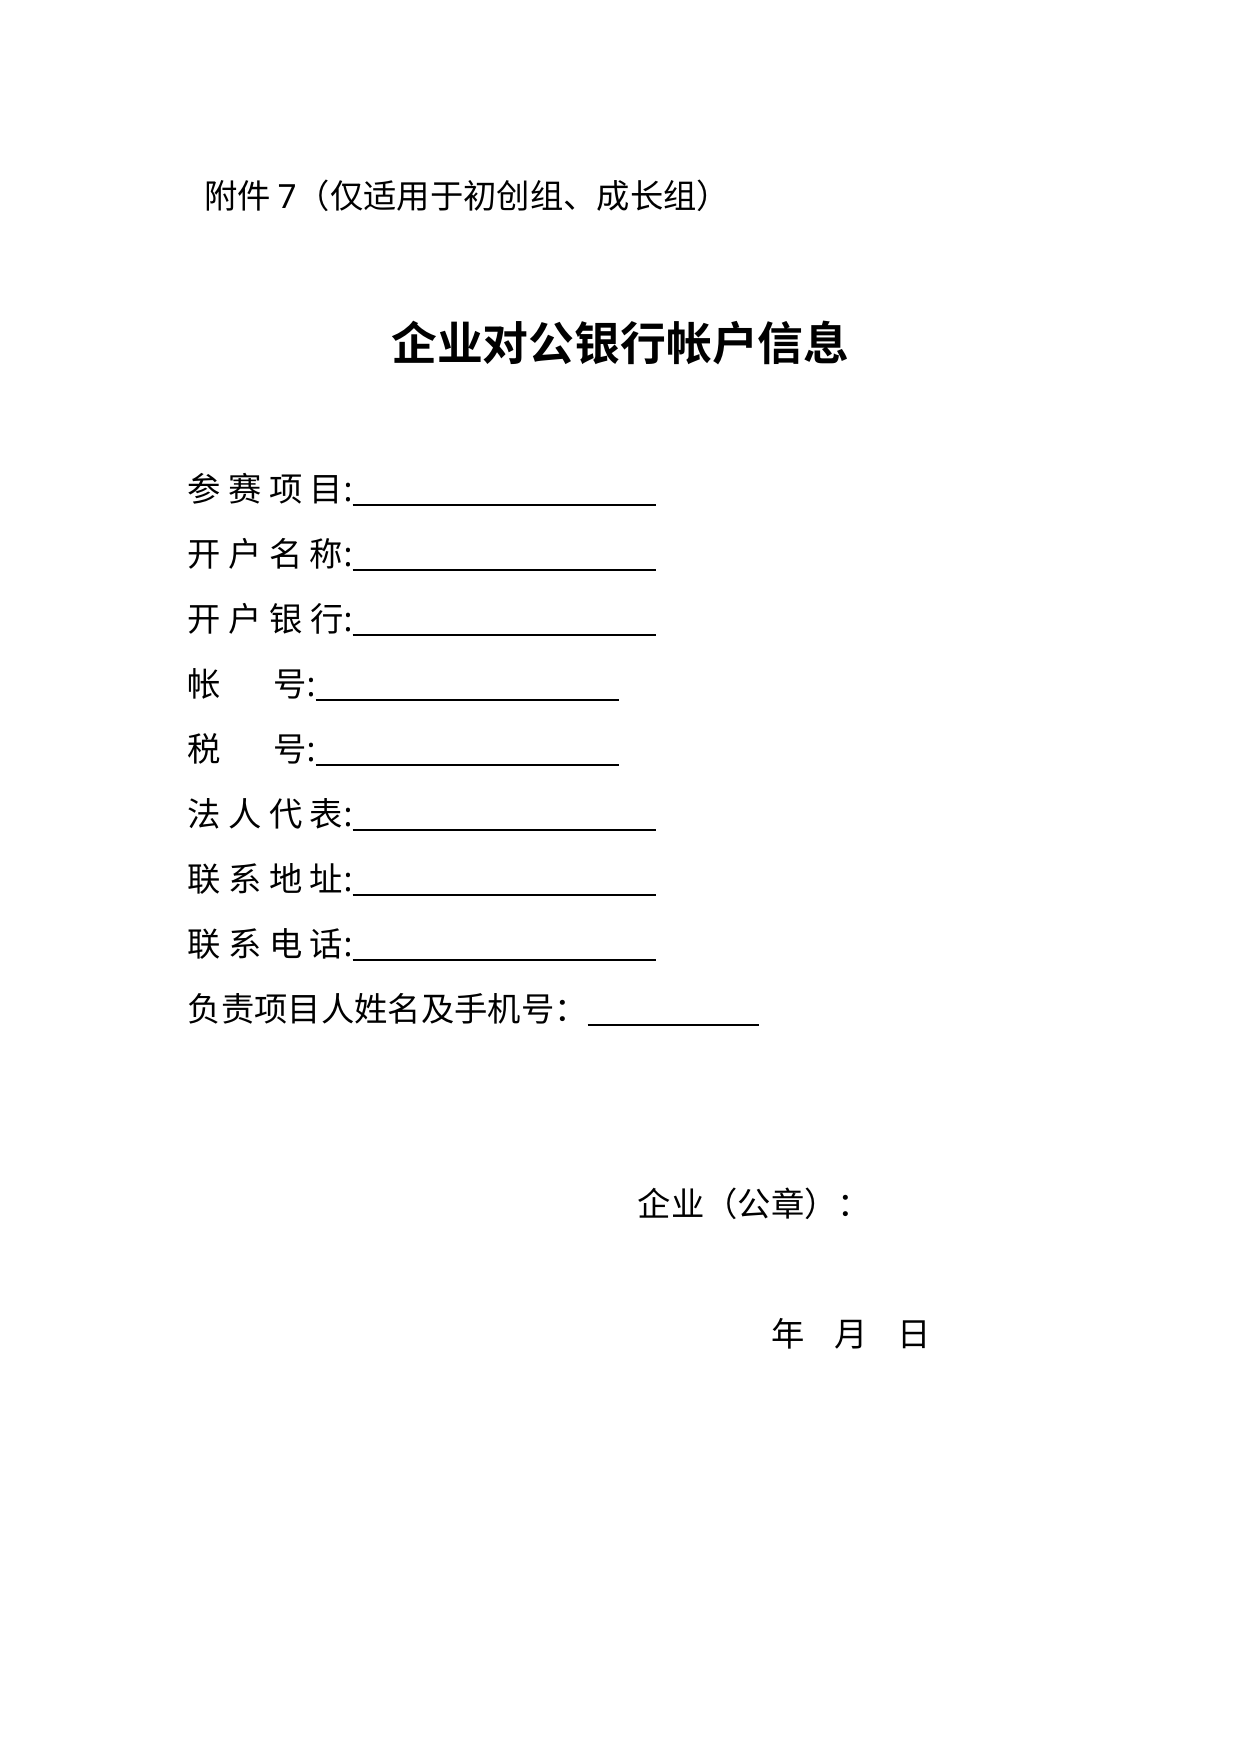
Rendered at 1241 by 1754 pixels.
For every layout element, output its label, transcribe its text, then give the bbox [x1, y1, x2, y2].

text 负责项目人姓名及手机号： [187, 974, 1053, 1039]
text 联 系 电 话: [187, 909, 1053, 974]
text 附件7（仅适用于初创组、成长组） [187, 162, 1053, 227]
text 企业对公银行帐户信息 [187, 292, 1053, 389]
text 开 户 银 行: [187, 584, 1053, 649]
text 税 号: [187, 714, 1053, 779]
text 参 赛 项 目: [187, 454, 1053, 519]
text 法 人 代 表: [187, 779, 1053, 844]
text 年 月 日 [187, 1299, 1053, 1364]
text 联 系 地 址: [187, 844, 1053, 909]
text 开 户 名 称: [187, 519, 1053, 584]
text 企业（公章）： [187, 1169, 1036, 1234]
text 帐 号: [187, 649, 1053, 714]
